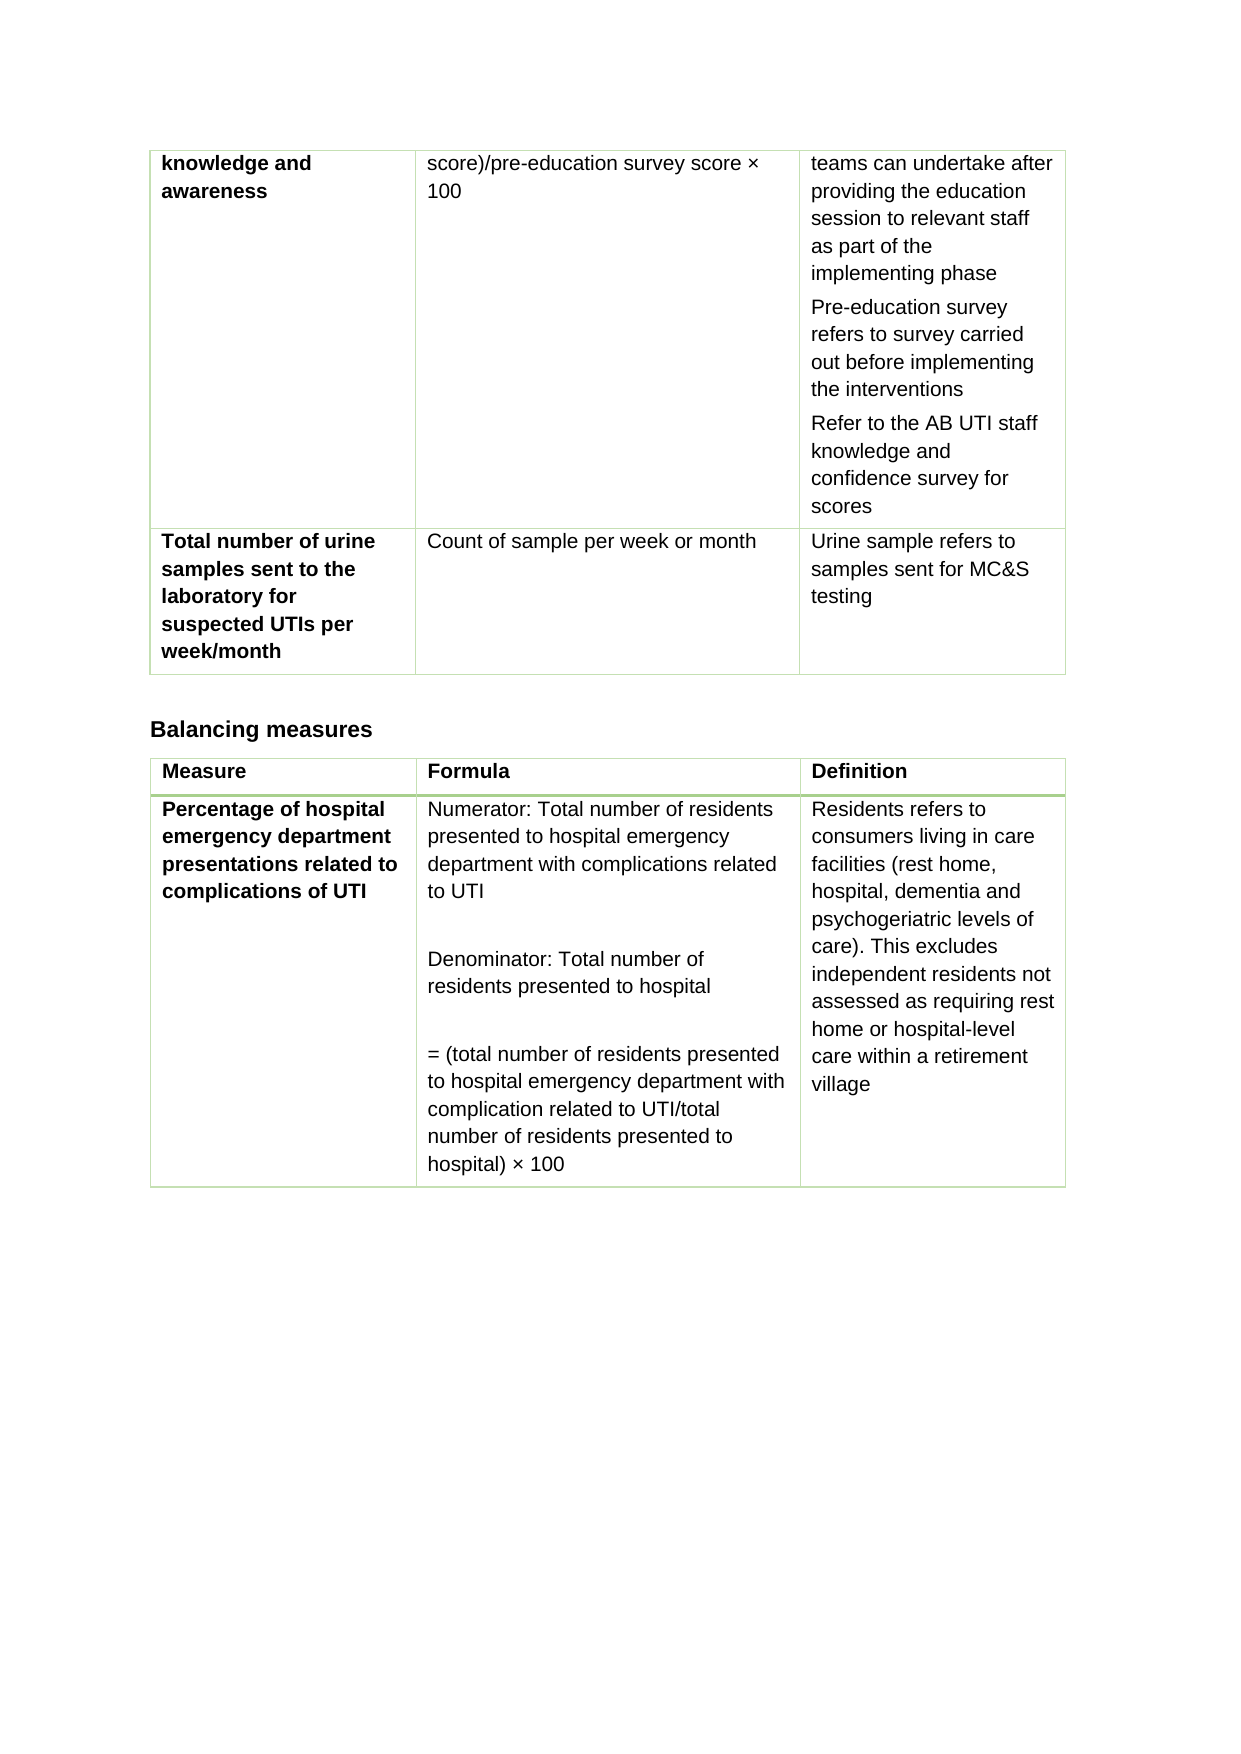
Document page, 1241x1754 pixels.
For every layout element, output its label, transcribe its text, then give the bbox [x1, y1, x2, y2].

table_cell Residents refers to consumers living in care facilities (rest home, hospital, dementia and psychogeriatric levels of care). This excludes independent residents not assessed as requiring rest home or hospital-level care within a retirement village [801, 797, 1065, 1186]
table_header Formula [417, 759, 800, 794]
table_header Measure [151, 759, 416, 794]
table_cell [416, 151, 799, 528]
text Balancing measures [150, 716, 1090, 742]
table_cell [800, 151, 1065, 528]
table_cell Urine sample refers to samples sent for MC&S testing [800, 529, 1065, 673]
table_cell Total number of urine samples sent to the laboratory for suspected UTIs per week/month [151, 529, 415, 673]
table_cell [151, 151, 415, 528]
table_header Definition [801, 759, 1065, 794]
table_cell Percentage of hospital emergency department presentations related to complications of UTI [151, 797, 416, 1186]
table_cell Count of sample per week or month [416, 529, 799, 673]
table_cell Numerator: Total number of residents presented to hospital emergency department with complications related to UTI Denominator: Total number of residents presented to hospital = (total number of residents presented to hospital emergency department with complication related to UTI/total number of residents presented to hospital) × 100 [417, 797, 800, 1186]
